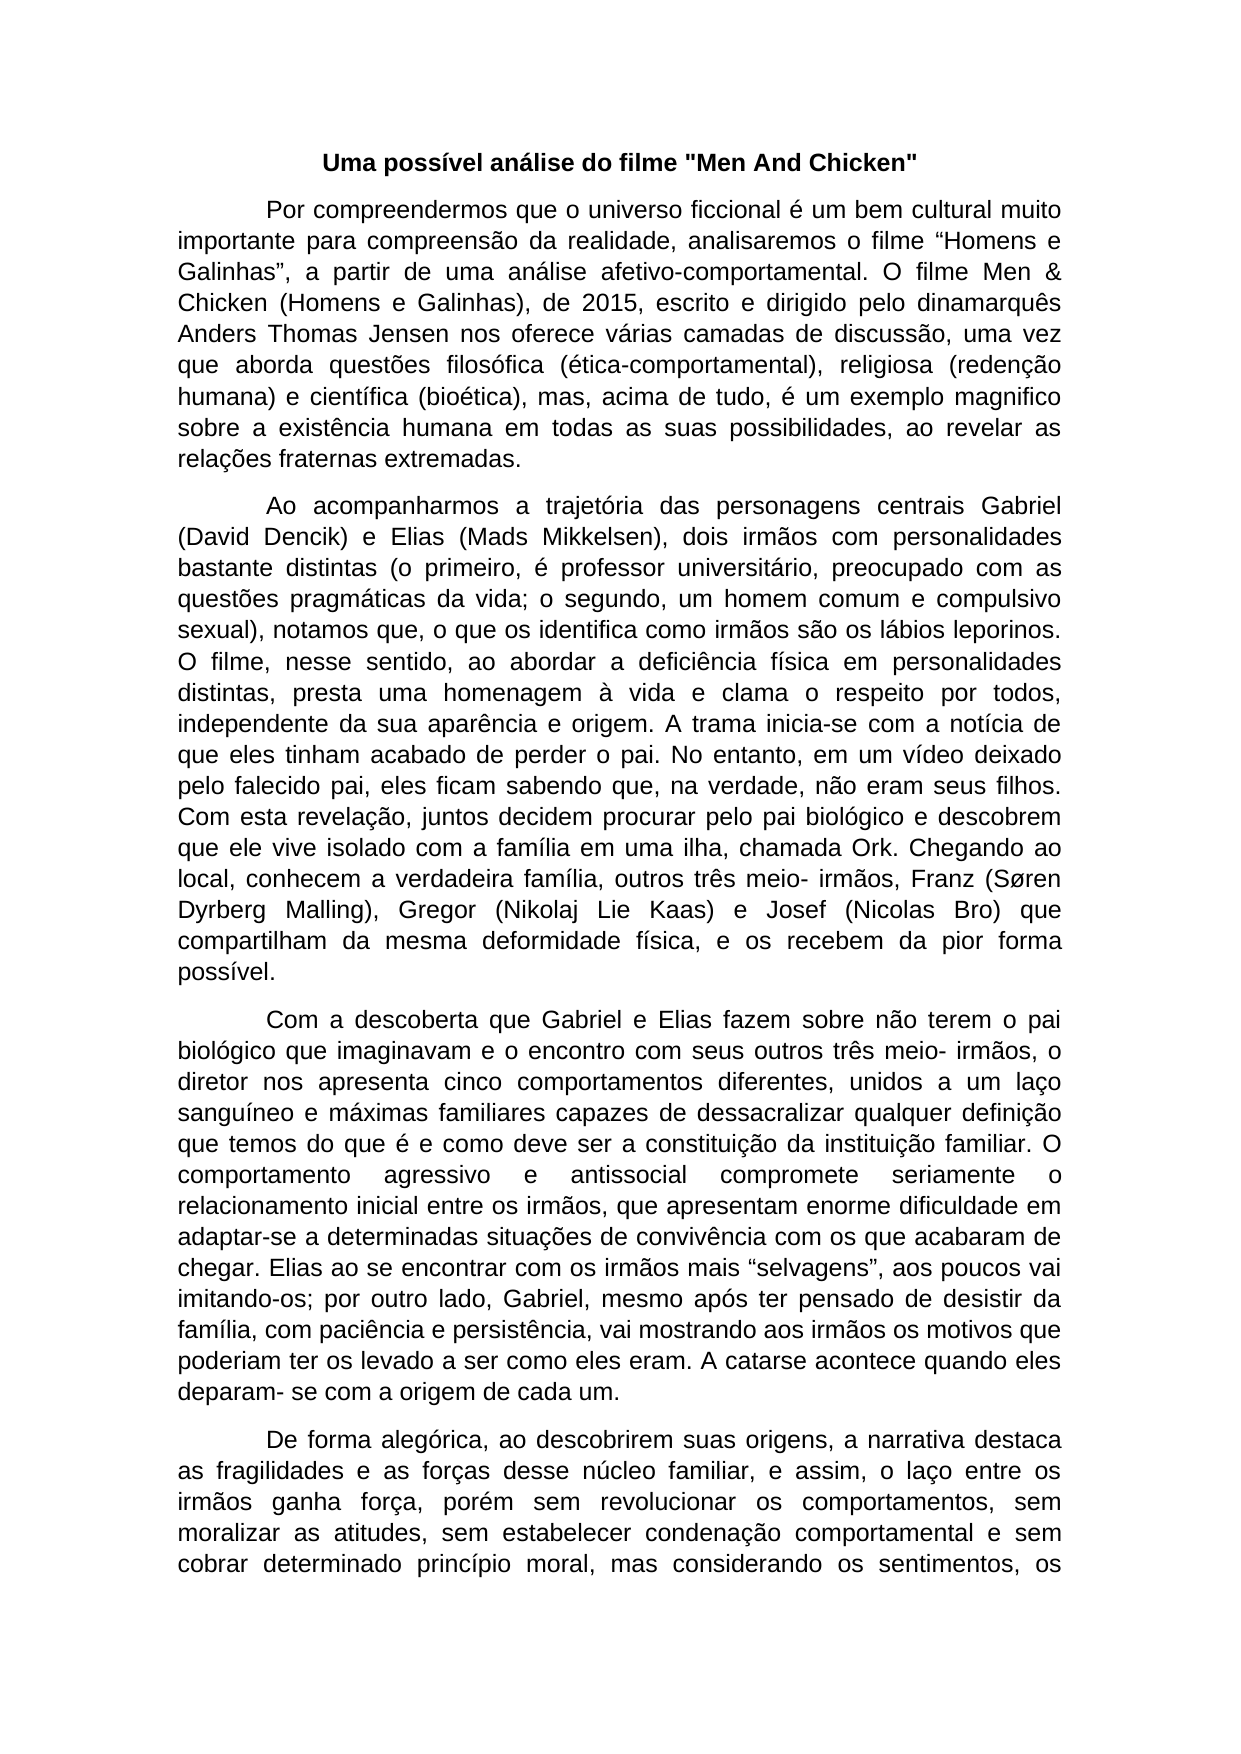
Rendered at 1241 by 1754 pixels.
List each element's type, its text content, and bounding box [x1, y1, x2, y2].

text Uma possível análise do filme "Men And Chicken" [177, 148, 1063, 176]
text Por compreendermos que o universo ficcional é um bem cultural muito importante para compreensão da realidade, analisaremos o filme “Homens e Galinhas”, a partir de uma análise afetivo-comportamental. O filme Men & Chicken (Homens e Galinhas), de 2015, escrito e dirigido pelo dinamarquês Anders Thomas Jensen nos oferece várias camadas de discussão, uma vez que aborda questões filosófica (ética-comportamental), religiosa (redenção humana) e científica (bioética), mas, acima de tudo, é um exemplo magnifico sobre a existência humana em todas as suas possibilidades, ao revelar as relações fraternas extremadas. [177, 195, 1063, 472]
text Ao acompanharmos a trajetória das personagens centrais Gabriel (David Dencik) e Elias (Mads Mikkelsen), dois irmãos com personalidades bastante distintas (o primeiro, é professor universitário, preocupado com as questões pragmáticas da vida; o segundo, um homem comum e compulsivo sexual), notamos que, o que os identifica como irmãos são os lábios leporinos. O filme, nesse sentido, ao abordar a deficiência física em personalidades distintas, presta uma homenagem à vida e clama o respeito por todos, independente da sua aparência e origem. A trama inicia-se com a notícia de que eles tinham acabado de perder o pai. No entanto, em um vídeo deixado pelo falecido pai, eles ficam sabendo que, na verdade, não eram seus filhos. Com esta revelação, juntos decidem procurar pelo pai biológico e descobrem que ele vive isolado com a família em uma ilha, chamada Ork. Chegando ao local, conhecem a verdadeira família, outros três meio- irmãos, Franz (Søren Dyrberg Malling), Gregor (Nikolaj Lie Kaas) e Josef (Nicolas Bro) que compartilham da mesma deformidade física, e os recebem da pior forma possível. [177, 491, 1063, 986]
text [177, 1425, 1063, 1578]
text Com a descoberta que Gabriel e Elias fazem sobre não terem o pai biológico que imaginavam e o encontro com seus outros três meio- irmãos, o diretor nos apresenta cinco comportamentos diferentes, unidos a um laço sanguíneo e máximas familiares capazes de dessacralizar qualquer definição que temos do que é e como deve ser a constituição da instituição familiar. O comportamento agressivo e antissocial compromete seriamente o relacionamento inicial entre os irmãos, que apresentam enorme dificuldade em adaptar-se a determinadas situações de convivência com os que acabaram de chegar. Elias ao se encontrar com os irmãos mais “selvagens”, aos poucos vai imitando-os; por outro lado, Gabriel, mesmo após ter pensado de desistir da família, com paciência e persistência, vai mostrando aos irmãos os motivos que poderiam ter os levado a ser como eles eram. A catarse acontece quando eles deparam- se com a origem de cada um. [177, 1005, 1063, 1406]
